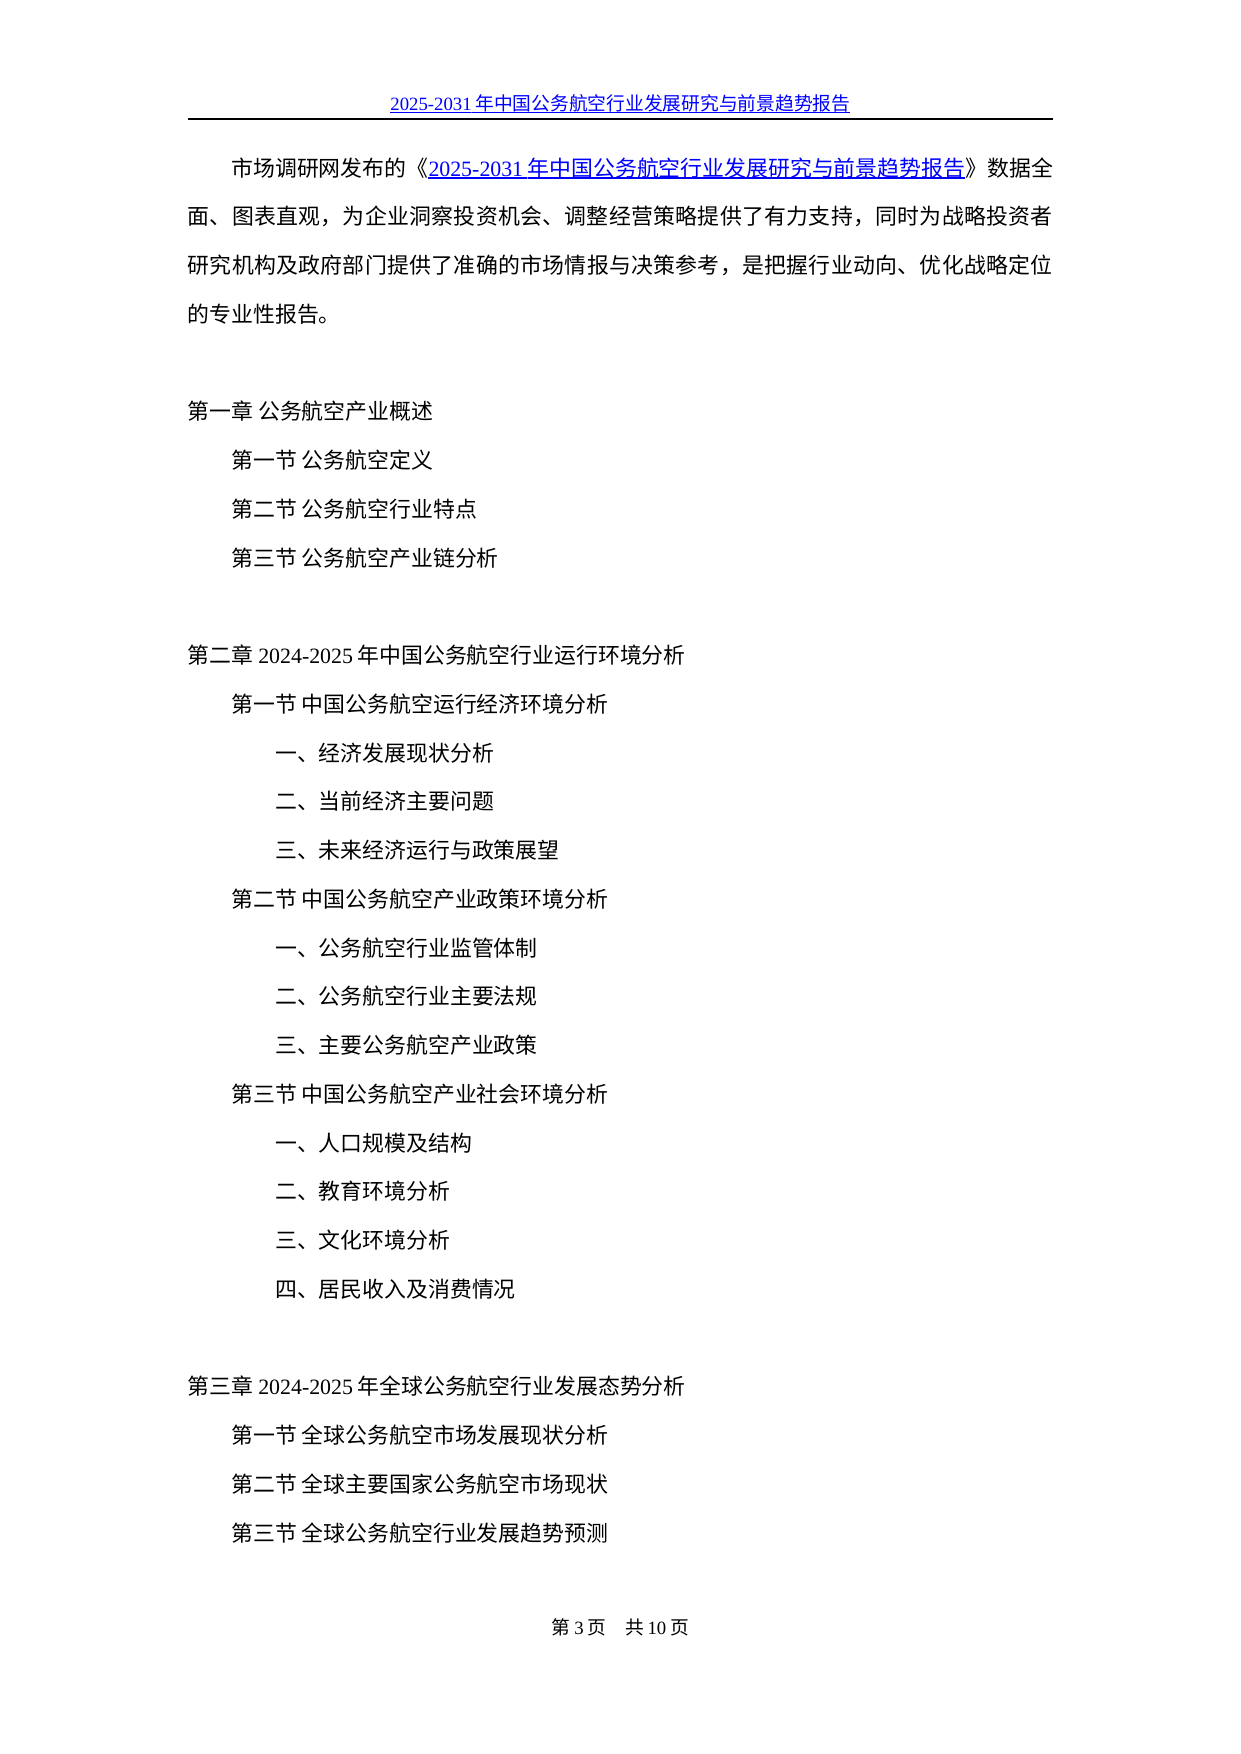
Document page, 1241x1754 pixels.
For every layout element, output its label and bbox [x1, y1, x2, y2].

text [187, 150, 1053, 1548]
